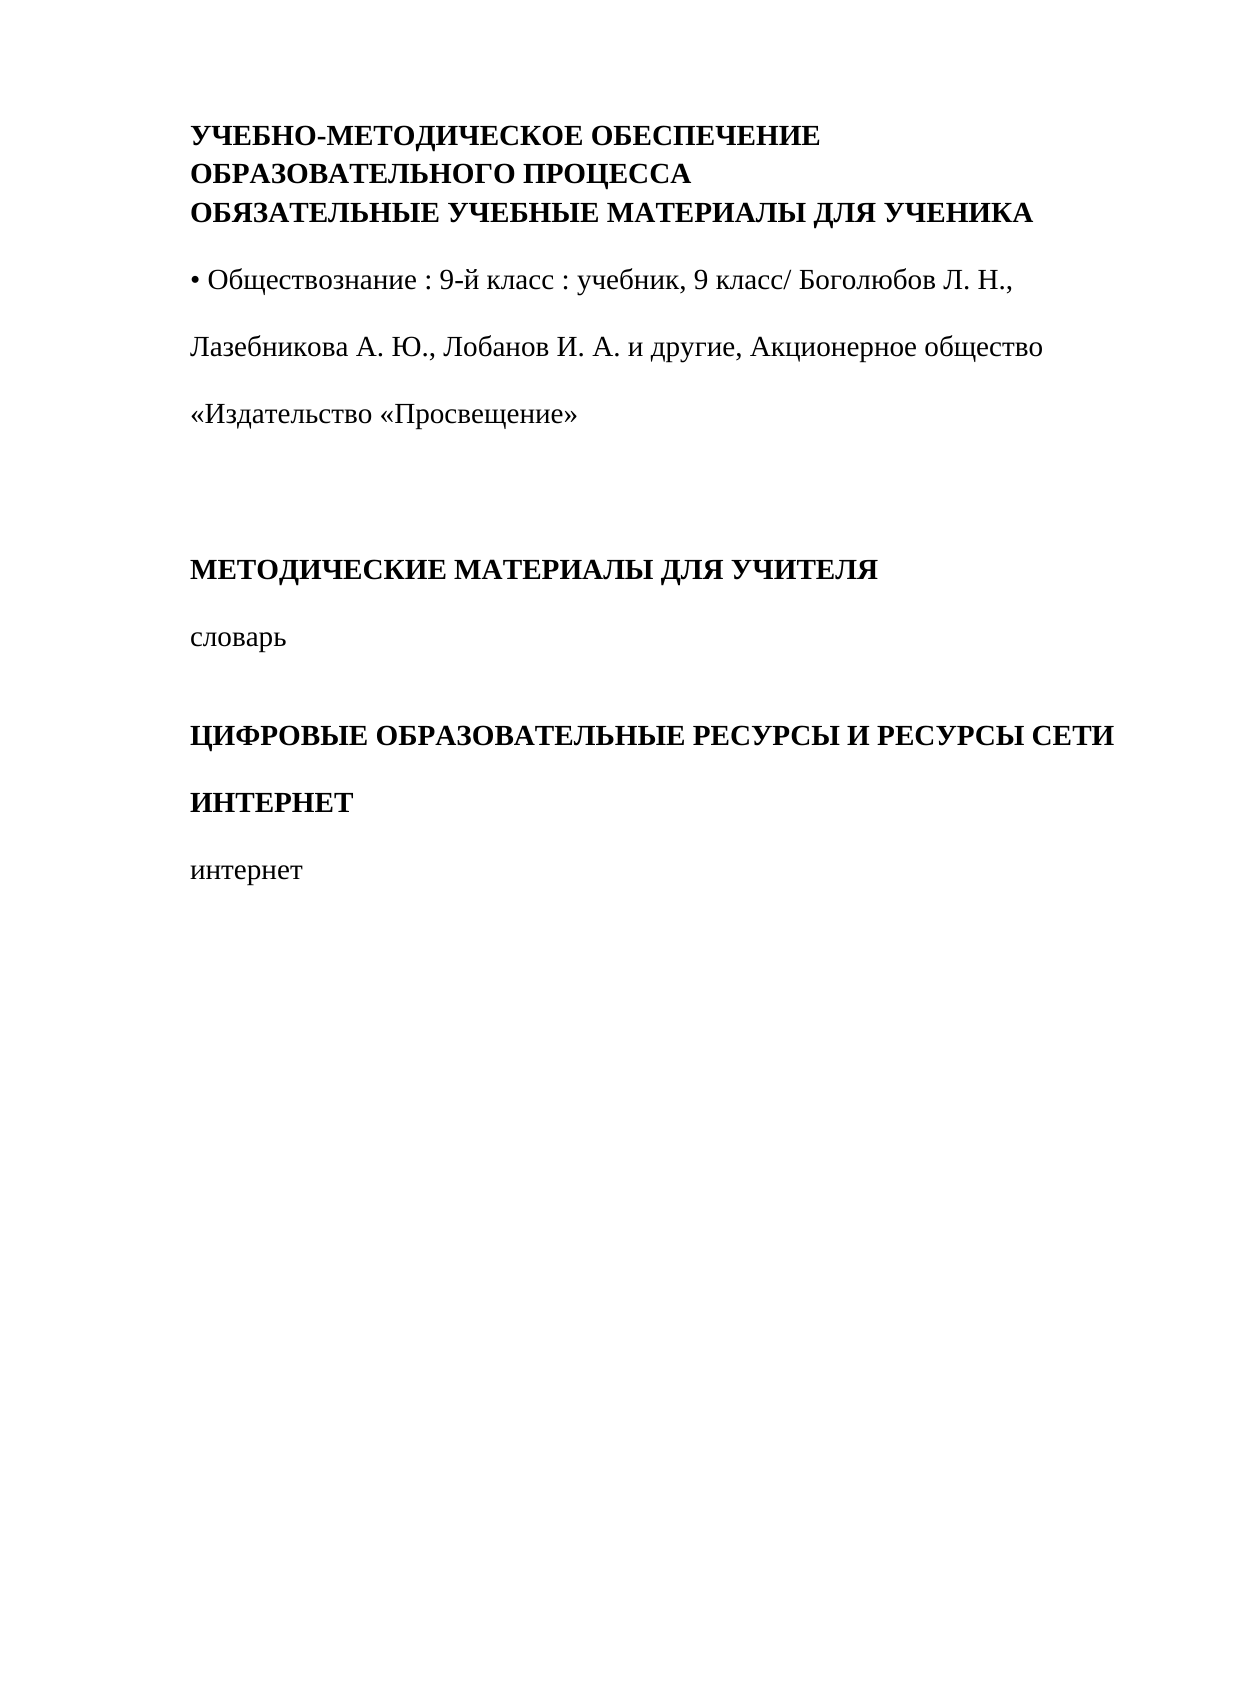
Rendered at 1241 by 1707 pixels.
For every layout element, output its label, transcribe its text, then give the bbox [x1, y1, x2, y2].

text УЧЕБНО-МЕТОДИЧЕСКОЕ ОБЕСПЕЧЕНИЕ ОБРАЗОВАТЕЛЬНОГО ПРОЦЕССА [190, 118, 1152, 190]
text • Обществознание : 9-й класс : учебник, 9 класс/ Боголюбов Л. Н., Лазебникова А. Ю., Лобанов И. А. и другие, Акционерное общество «Издательство «Просвещение» [190, 262, 1152, 430]
text интернет [190, 852, 1152, 886]
text ОБЯЗАТЕЛЬНЫЕ УЧЕБНЫЕ МАТЕРИАЛЫ ДЛЯ УЧЕНИКА [190, 195, 1152, 229]
text ЦИФРОВЫЕ ОБРАЗОВАТЕЛЬНЫЕ РЕСУРСЫ И РЕСУРСЫ СЕТИ ИНТЕРНЕТ [190, 718, 1152, 819]
text словарь [190, 619, 1152, 652]
text МЕТОДИЧЕСКИЕ МАТЕРИАЛЫ ДЛЯ УЧИТЕЛЯ [190, 552, 1152, 585]
